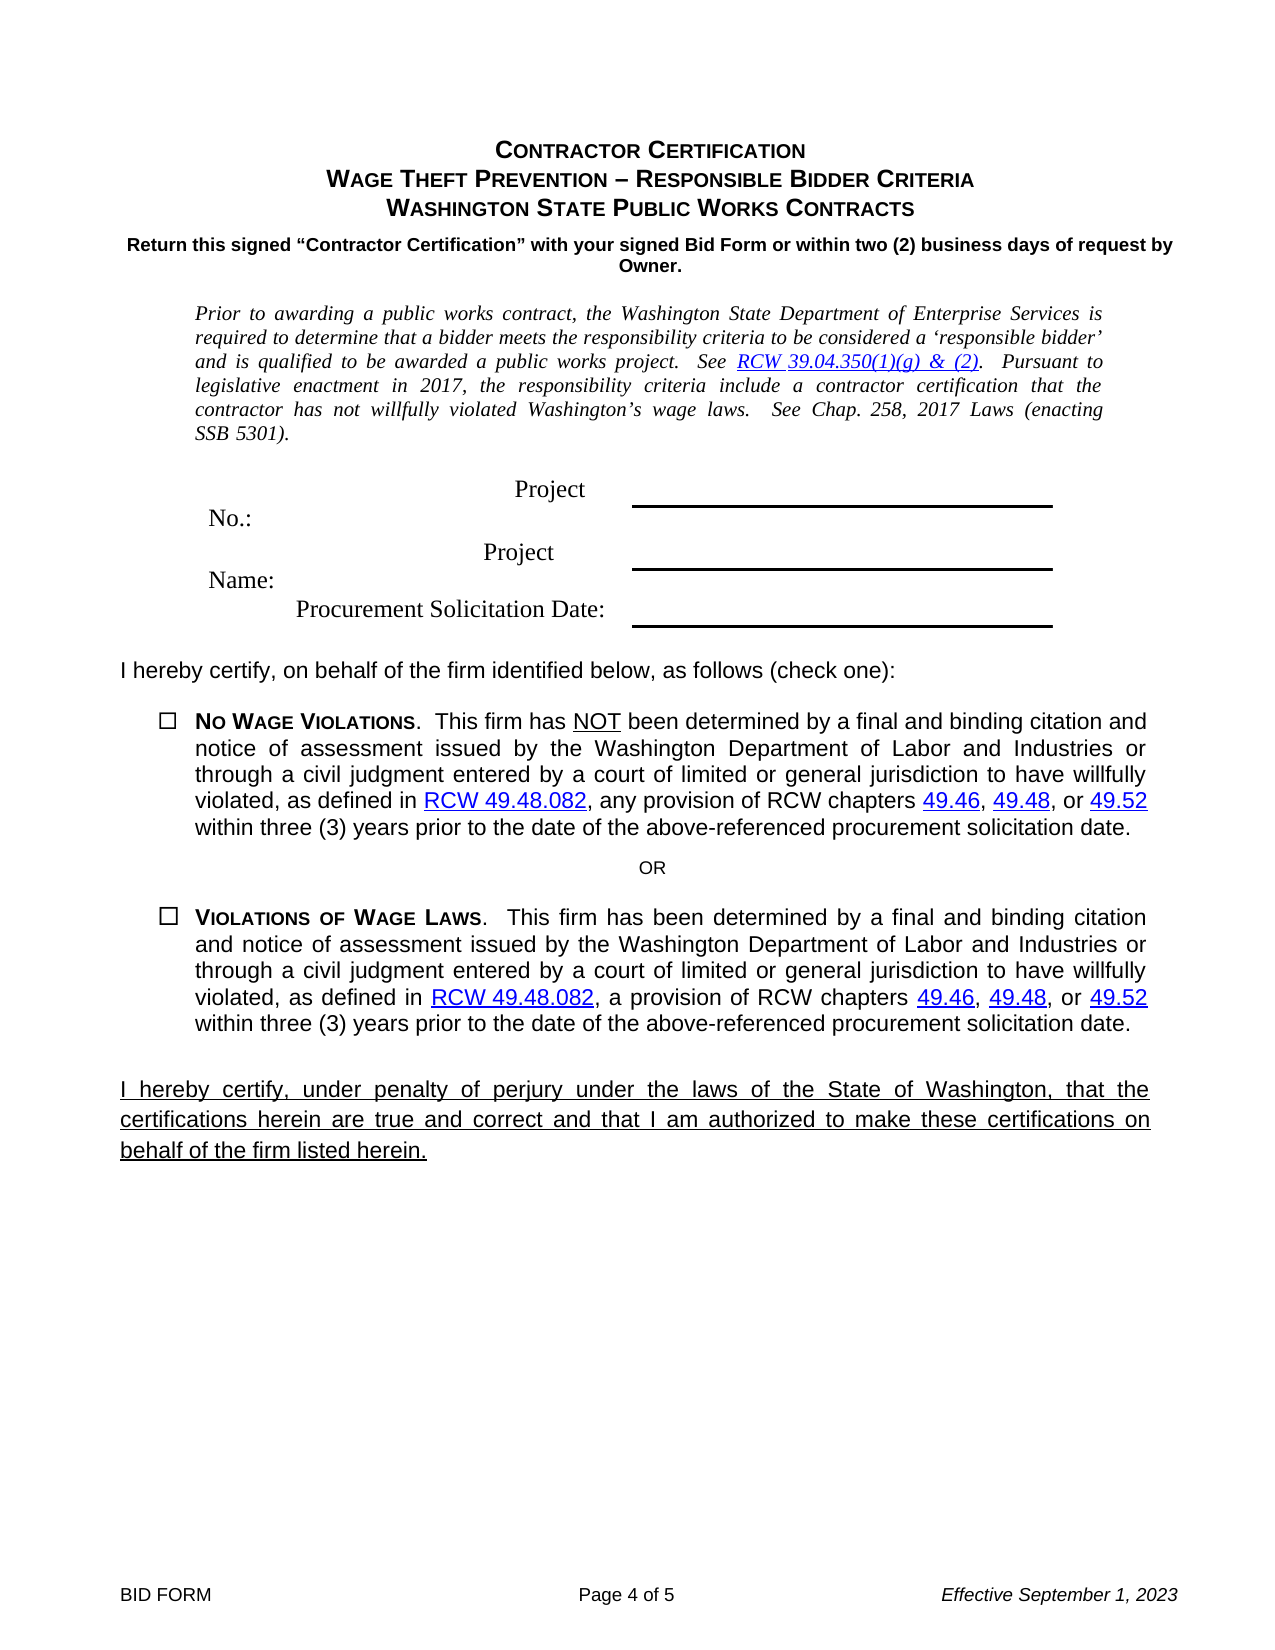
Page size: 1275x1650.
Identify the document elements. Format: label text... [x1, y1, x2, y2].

subtitle I hereby certify, under penalty of perjury under the laws of the State of Washington, that the certifications herein are true and correct and that I am authorized to make these certifications on behalf of the firm listed herein. [120, 1076, 1151, 1129]
table_cell [621, 537, 1064, 594]
text Contractor Certification Wage Theft Prevention – Responsible Bidder Criteria Washington State Public Works Contracts [120, 135, 1181, 221]
text Return this signed “Contractor Certification” with your signed Bid Form or within two (2) business days of request by Owner. [120, 234, 1181, 277]
table_cell Project Name: [197, 537, 621, 594]
table_header Project No.: [197, 474, 621, 537]
table_header [621, 474, 1064, 537]
text or [157, 853, 1147, 879]
table_cell [621, 594, 1064, 628]
subtitle I hereby certify, under penalty of perjury under the laws of the State of Washington, that the certifications herein are true and correct and that I am authorized to make these certifications on behalf of the firm listed herein. [120, 1130, 1151, 1163]
table_cell Procurement Solicitation Date: [197, 594, 621, 628]
text Prior to awarding a public works contract, the Washington State Department of Enterprise Services is required to determine that a bidder meets the responsibility criteria to be considered a ‘responsible bidder’ and is qualified to be awarded a public works project. See RCW 39.04.350(1)(g) & (2). Pursuant to legislative enactment in 2017, the responsibility criteria include a contractor certification that the contractor has not willfully violated Washington’s wage laws. See Chap. 258, 2017 Laws (enacting SSB 5301). [195, 301, 1106, 445]
text I hereby certify, on behalf of the firm identified below, as follows (check one): [120, 657, 1181, 683]
list Violations of Wage Laws. This firm has been determined by a final and binding citation and notice of assessment issued by the Washington Department of Labor and Industries or through a civil judgment entered by a court of limited or general jurisdiction to have willfully violated, as defined in RCW 49.48.082, a provision of RCW chapters 49.46, 49.48, or 49.52 within three (3) years prior to the date of the above-referenced procurement solicitation date. [157, 904, 1147, 1036]
list No Wage Violations. This firm has NOT been determined by a final and binding citation and notice of assessment issued by the Washington Department of Labor and Industries or through a civil judgment entered by a court of limited or general jurisdiction to have willfully violated, as defined in RCW 49.48.082, any provision of RCW chapters 49.46, 49.48, or 49.52 within three (3) years prior to the date of the above-referenced procurement solicitation date. [157, 708, 1147, 840]
